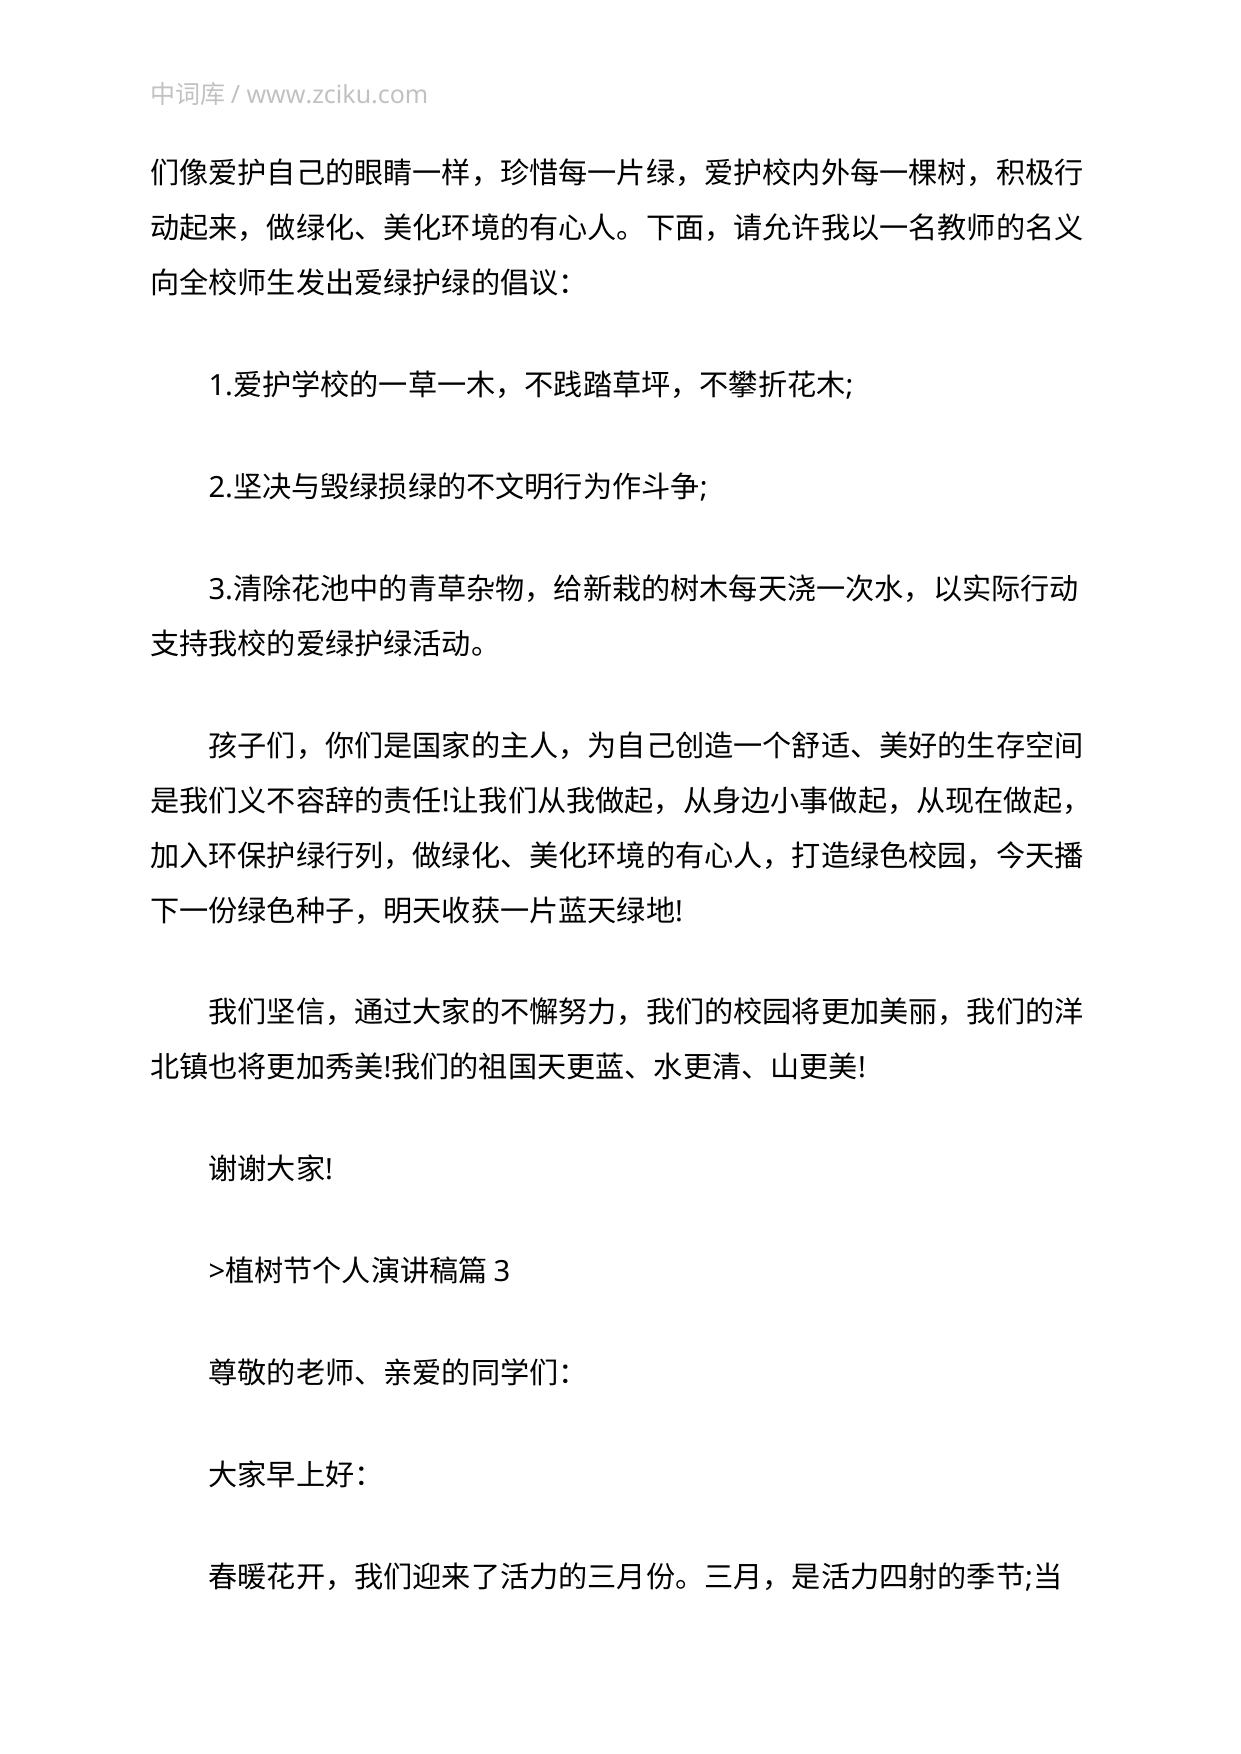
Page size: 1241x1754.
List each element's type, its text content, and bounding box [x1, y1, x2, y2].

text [150, 150, 1090, 302]
text 我们坚信，通过大家的不懈努力，我们的校园将更加美丽，我们的洋北镇也将更加秀美!我们的祖国天更蓝、水更清、山更美! [150, 989, 1090, 1086]
text 大家早上好： [150, 1452, 1090, 1494]
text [150, 1553, 1090, 1596]
text 2.坚决与毁绿损绿的不文明行为作斗争; [150, 463, 1090, 506]
text 3.清除花池中的青草杂物，给新栽的树木每天浇一次水，以实际行动支持我校的爱绿护绿活动。 [150, 566, 1090, 663]
text 尊敬的老师、亲爱的同学们： [150, 1350, 1090, 1392]
text 孩子们，你们是国家的主人，为自己创造一个舒适、美好的生存空间是我们义不容辞的责任!让我们从我做起，从身边小事做起，从现在做起，加入环保护绿行列，做绿化、美化环境的有心人，打造绿色校园，今天播下一份绿色种子，明天收获一片蓝天绿地! [150, 722, 1090, 929]
text 1.爱护学校的一草一木，不践踏草坪，不攀折花木; [150, 362, 1090, 404]
text >植树节个人演讲稿篇3 [150, 1248, 1090, 1290]
text 谢谢大家! [150, 1146, 1090, 1188]
